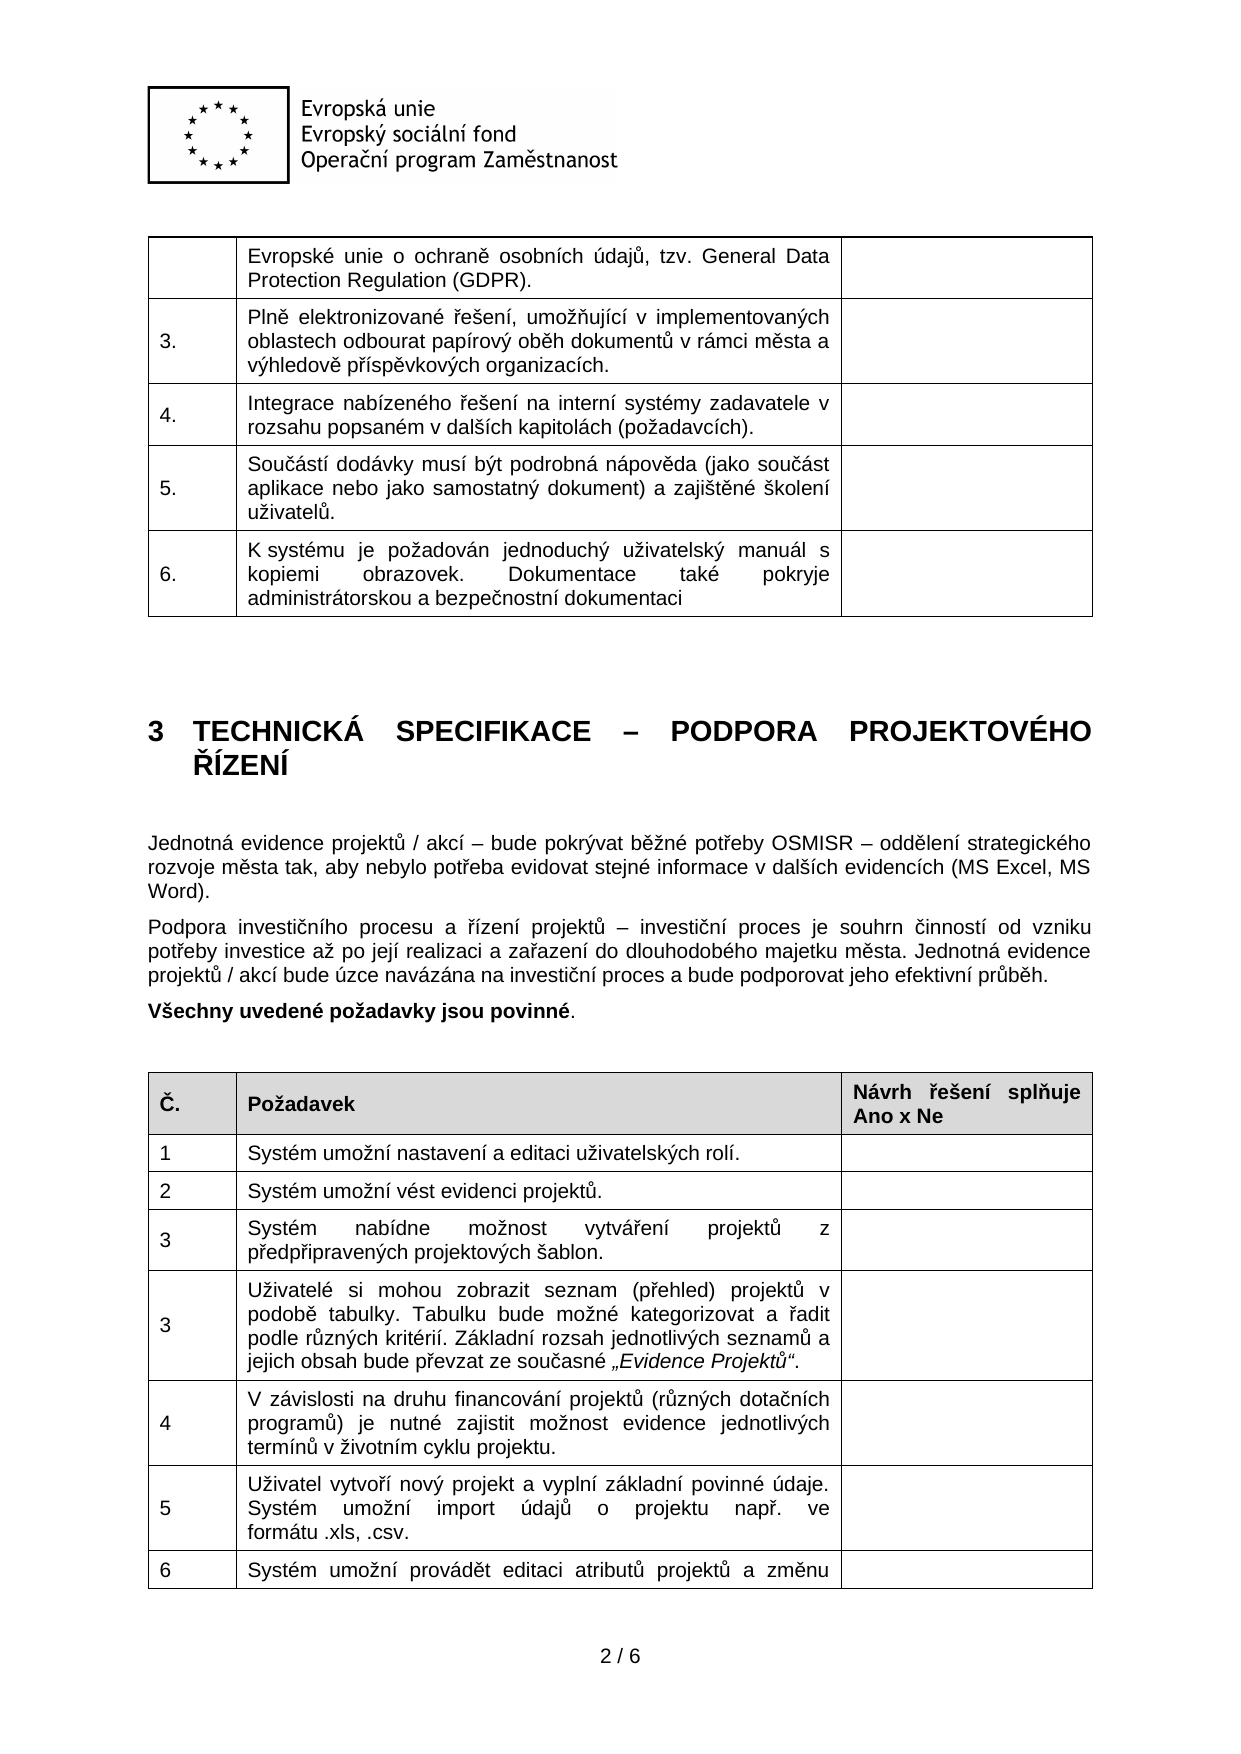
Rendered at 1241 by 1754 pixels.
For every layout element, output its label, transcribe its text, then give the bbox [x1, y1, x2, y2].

table_header Návrh řešení splňuje Ano x Ne [842, 1073, 1092, 1134]
table_cell 4 [149, 1381, 236, 1465]
table_cell 2. [149, 238, 236, 298]
text Jednotná evidence projektů / akcí – bude pokrývat běžné potřeby OSMISR – oddělení strategického rozvoje města tak, aby nebylo potřeba evidovat stejné informace v dalších evidencích (MS Excel, MS Word). [148, 831, 1093, 902]
table_cell [842, 446, 1092, 530]
table_cell 1 [149, 1135, 236, 1171]
table_cell Uživatel vytvoří nový projekt a vyplní základní povinné údaje. Systém umožní import údajů o projektu např. ve formátu .xls, .csv. [237, 1466, 841, 1550]
text Podpora investičního procesu a řízení projektů – investiční proces je souhrn činností od vzniku potřeby investice až po její realizaci a zařazení do dlouhodobého majetku města. Jednotná evidence projektů / akcí bude úzce navázána na investiční proces a bude podporovat jeho efektivní průběh. [148, 915, 1093, 987]
table_cell 3. [149, 299, 236, 383]
table_cell [842, 238, 1092, 298]
table_cell Součástí dodávky musí být podrobná nápověda (jako součást aplikace nebo jako samostatný dokument) a zajištěné školení uživatelů. [237, 446, 841, 530]
table_cell 3 [149, 1210, 236, 1270]
table_cell Systém umožní nastavení a editaci uživatelských rolí. [237, 1135, 841, 1171]
table_cell Uživatelé si mohou zobrazit seznam (přehled) projektů v podobě tabulky. Tabulku bude možné kategorizovat a řadit podle různých kritérií. Základní rozsah jednotlivých seznamů a jejich obsah bude převzat ze současné „Evidence Projektů“. [237, 1271, 841, 1379]
table_cell 6 [149, 1551, 236, 1588]
table_cell V závislosti na druhu financování projektů (různých dotačních programů) je nutné zajistit možnost evidence jednotlivých termínů v životním cyklu projektu. [237, 1381, 841, 1465]
table_cell [842, 384, 1092, 445]
table_header Č. [149, 1073, 236, 1134]
table_cell 6. [149, 531, 236, 616]
table_cell 3 [149, 1271, 236, 1379]
table_cell 5. [149, 446, 236, 530]
table_cell [842, 1172, 1092, 1209]
table_cell Systém umožní provádět editaci atributů projektů a změnu atributů eviduje. [237, 1551, 841, 1588]
table_cell [842, 1271, 1092, 1379]
table_cell [842, 1135, 1092, 1171]
table_cell [842, 1381, 1092, 1465]
table_cell [842, 1466, 1092, 1550]
table_cell 5 [149, 1466, 236, 1550]
table_cell 2 [149, 1172, 236, 1209]
table_cell Integrace nabízeného řešení na interní systémy zadavatele v rozsahu popsaném v dalších kapitolách (požadavcích). [237, 384, 841, 445]
text Všechny uvedené požadavky jsou povinné. [148, 999, 1093, 1023]
picture [147, 86, 618, 184]
table_header Požadavek [237, 1073, 841, 1134]
table_cell Plně elektronizované řešení, umožňující v implementovaných oblastech odbourat papírový oběh dokumentů v rámci města a výhledově příspěvkových organizacích. [237, 299, 841, 383]
table_cell Systém umožní vést evidenci projektů. [237, 1172, 841, 1209]
subtitle TECHNICKÁ SPECIFIKACE – PODPORA PROJEKTOVÉHO ŘÍZENÍ [148, 714, 1093, 782]
table_cell [842, 531, 1092, 616]
table_cell 4. [149, 384, 236, 445]
table_cell [842, 1210, 1092, 1270]
table_cell Systém nabídne možnost vytváření projektů z předpřipravených projektových šablon. [237, 1210, 841, 1270]
table_cell K systému je požadován jednoduchý uživatelský manuál s kopiemi obrazovek. Dokumentace také pokryje administrátorskou a bezpečnostní dokumentaci [237, 531, 841, 616]
table_cell [842, 1551, 1092, 1588]
table_cell [842, 299, 1092, 383]
